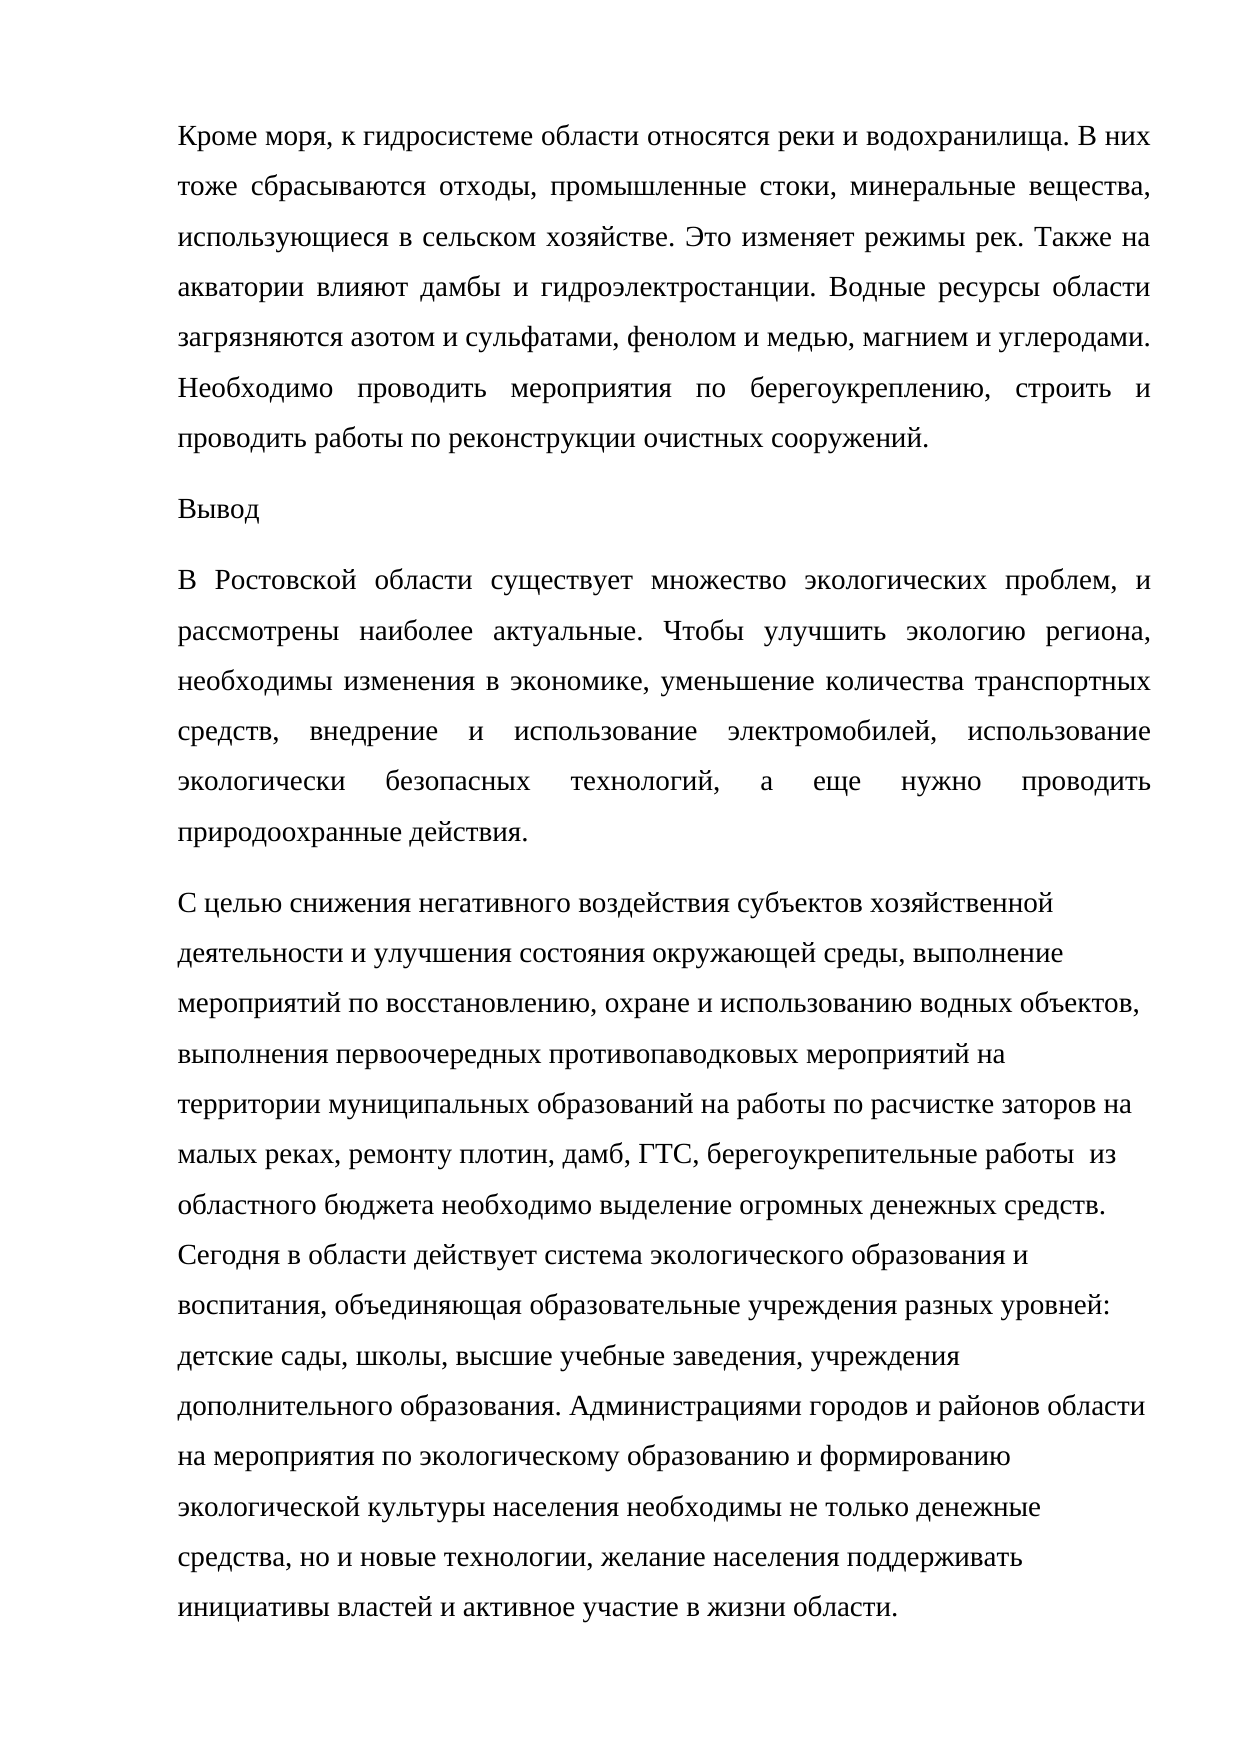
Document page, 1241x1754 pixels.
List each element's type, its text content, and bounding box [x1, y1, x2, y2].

text Кроме моря, к гидросистеме области относятся реки и водохранилища. В них тоже сбрасываются отходы, промышленные стоки, минеральные вещества, использующиеся в сельском хозяйстве. Это изменяет режимы рек. Также на акватории влияют дамбы и гидроэлектростанции. Водные ресурсы области загрязняются азотом и сульфатами, фенолом и медью, магнием и углеродами. Необходимо проводить мероприятия по берегоукреплению, строить и проводить работы по реконструкции очистных сооружений. [177, 118, 1152, 453]
text В Ростовской области существует множество экологических проблем, и рассмотрены наиболее актуальные. Чтобы улучшить экологию региона, необходимы изменения в экономике, уменьшение количества транспортных средств, внедрение и использование электромобилей, использование экологически безопасных технологий, а еще нужно проводить природоохранные действия. [177, 562, 1152, 847]
text Вывод [177, 491, 1152, 525]
text С целью снижения негативного воздействия субъектов хозяйственной деятельности и улучшения состояния окружающей среды, выполнение мероприятий по восстановлению, охране и использованию водных объектов, выполнения первоочередных противопаводковых мероприятий на территории муниципальных образований на работы по расчистке заторов на малых реках, ремонту плотин, дамб, ГТС, берегоукрепительные работы из областного бюджета необходимо выделение огромных денежных средств. Сегодня в области действует система экологического образования и воспитания, объединяющая образовательные учреждения разных уровней: детские сады, школы, высшие учебные заведения, учреждения дополнительного образования. Администрациями городов и районов области на мероприятия по экологическому образованию и формированию экологической культуры населения необходимы не только денежные средства, но и новые технологии, желание населения поддерживать инициативы властей и активное участие в жизни области. [177, 885, 1152, 1623]
